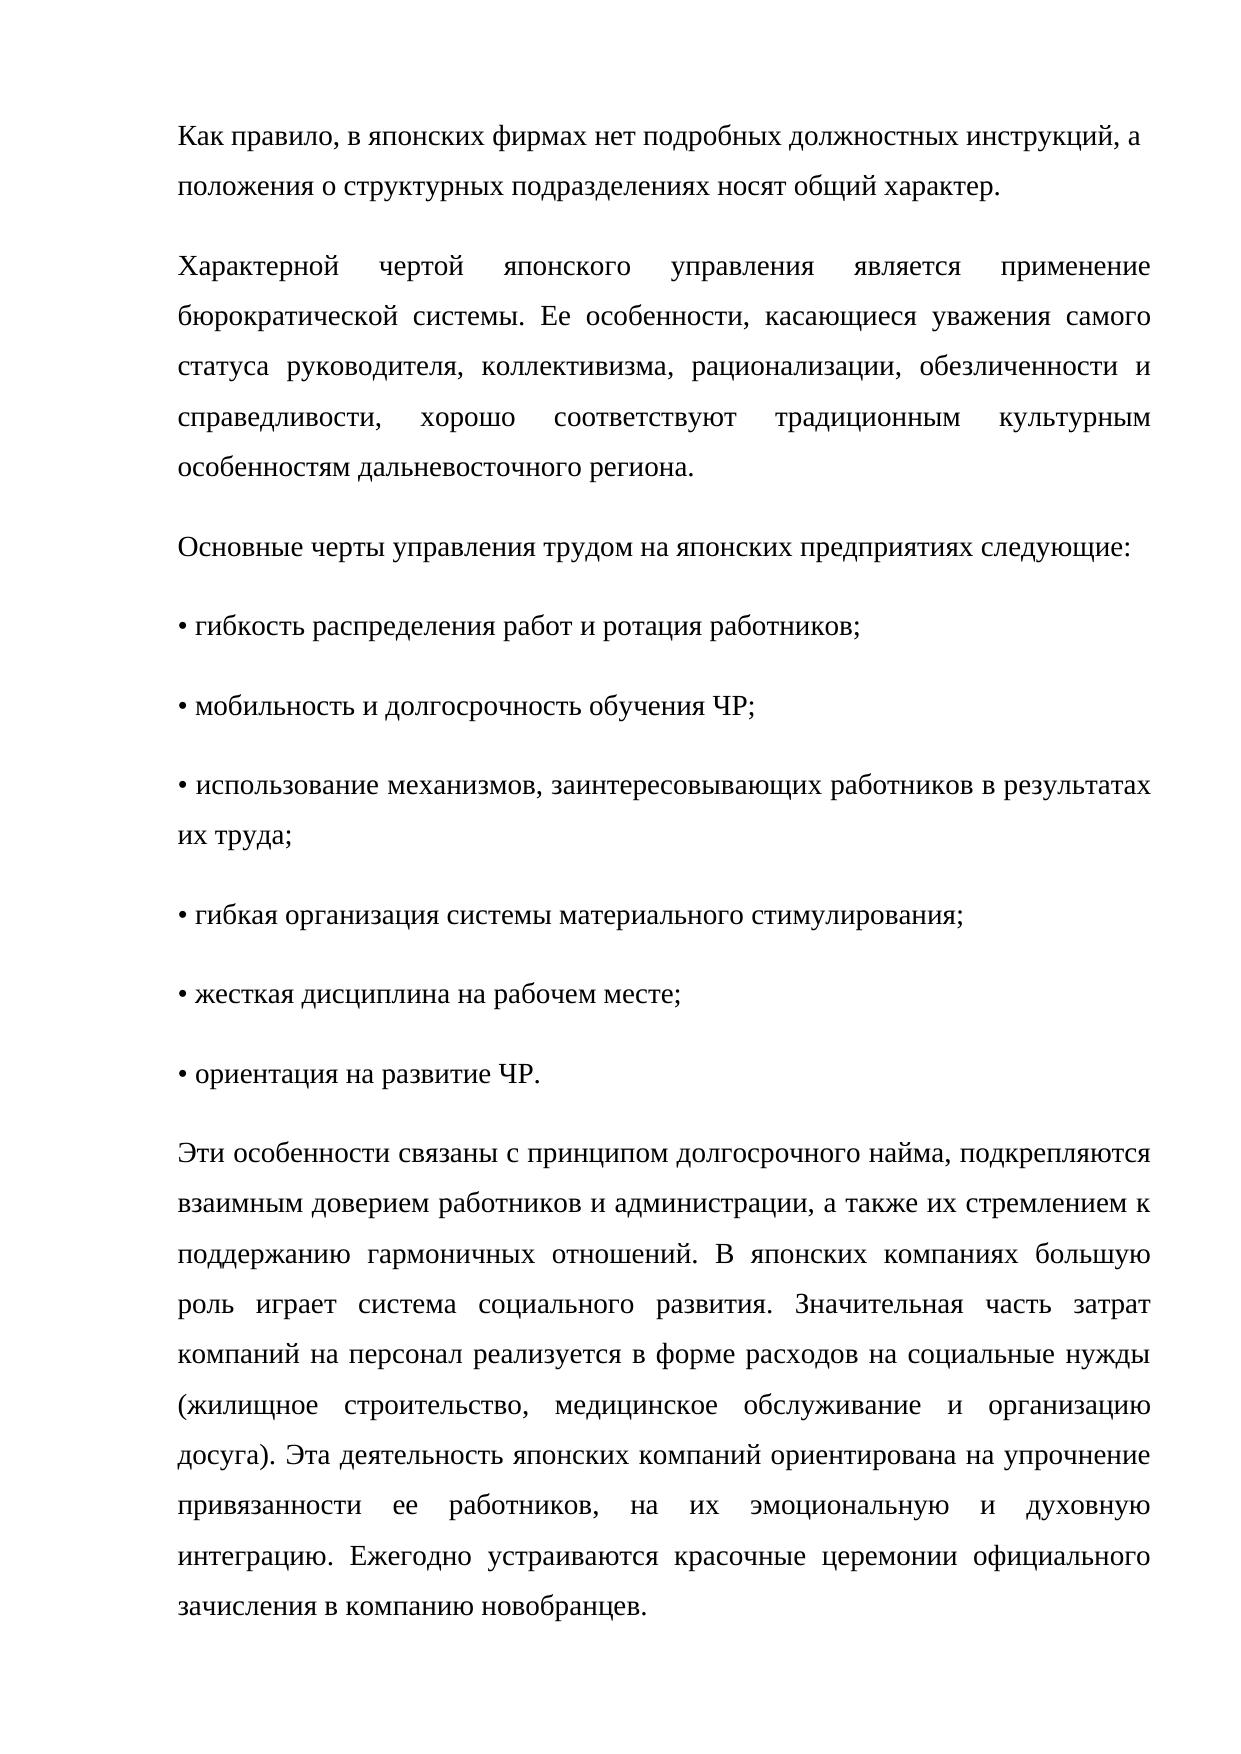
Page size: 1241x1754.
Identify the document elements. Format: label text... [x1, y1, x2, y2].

text Характерной чертой японского управления является применение бюрократической системы. Ее особенности, касающиеся уважения самого статуса руководителя, коллективизма, рационализации, обезличенности и справедливости, хорошо соответствуют традиционным культурным особенностям дальневосточного региона. [177, 248, 1152, 483]
text • гибкая организация системы материального стимулирования; [177, 897, 1152, 930]
text Основные черты управления трудом на японских предприятиях следующие: [177, 529, 1152, 562]
text • мобильность и долгосрочность обучения ЧР; [177, 688, 1152, 721]
text • ориентация на развитие ЧР. [177, 1056, 1152, 1089]
text Эти особенности связаны с принципом долгосрочного найма, подкрепляются взаимным доверием работников и администрации, а также их стремлением к поддержанию гармоничных отношений. В японских компаниях большую роль играет система социального развития. Значительная часть затрат компаний на персонал реализуется в форме расходов на социальные нужды (жилищное строительство, медицинское обслуживание и организацию досуга). Эта деятельность японских компаний ориентирована на упрочнение привязанности ее работников, на их эмоциональную и духовную интеграцию. Ежегодно устраиваются красочные церемонии официального зачисления в компанию новобранцев. [177, 1135, 1152, 1622]
text Как правило, в японских фирмах нет подробных должностных инструкций, а положения о структурных подразделениях носят общий характер. [177, 118, 1152, 202]
text • гибкость распределения работ и ротация работников; [177, 608, 1152, 642]
text • жесткая дисциплина на рабочем месте; [177, 976, 1152, 1010]
text • использование механизмов, заинтересовывающих работников в результатах их труда; [177, 767, 1152, 851]
